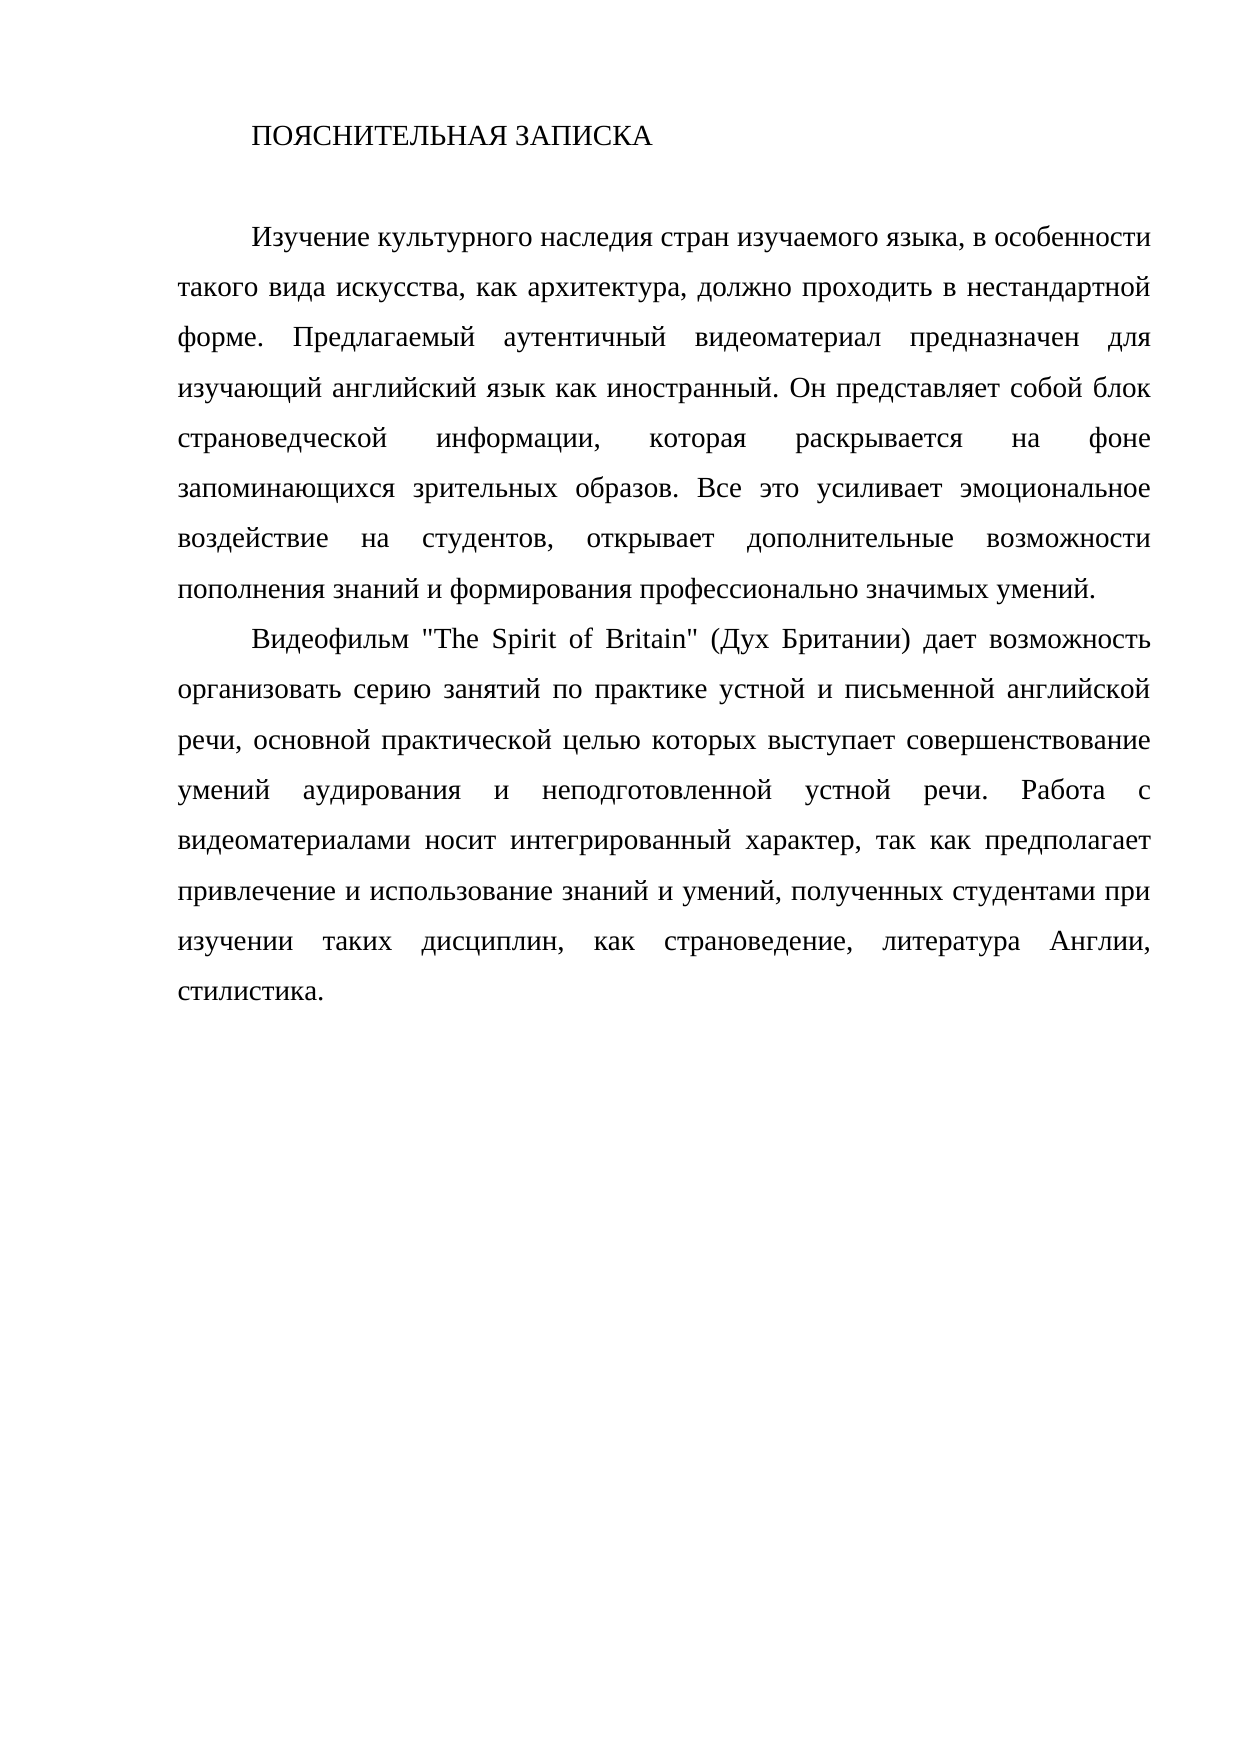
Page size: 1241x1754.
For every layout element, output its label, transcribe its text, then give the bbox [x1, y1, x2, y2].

text ПОЯСНИТЕЛЬНАЯ ЗАПИСКА [177, 118, 1152, 152]
text Изучение культурного наследия стран изучаемого языка, в особенности такого вида искусства, как архитектура, должно проходить в нестандартной форме. Предлагаемый аутентичный видеоматериал предназначен для изучающий английский язык как иностранный. Он представляет собой блок страноведческой информации, которая раскрывается на фоне запоминающихся зрительных образов. Все это усиливает эмоциональное воздействие на студентов, открывает дополнительные возможности пополнения знаний и формирования профессионально значимых умений. [177, 219, 1152, 604]
text Видеофильм "The Spirit of Britain" (Дух Британии) дает возможность организовать серию занятий по практике устной и письменной английской речи, основной практической целью которых выступает совершенствование умений аудирования и неподготовленной устной речи. Работа с видеоматериалами носит интегрированный характер, так как предполагает привлечение и использование знаний и умений, полученных студентами при изучении таких дисциплин, как страноведение, литература Англии, стилистика. [177, 621, 1152, 1007]
